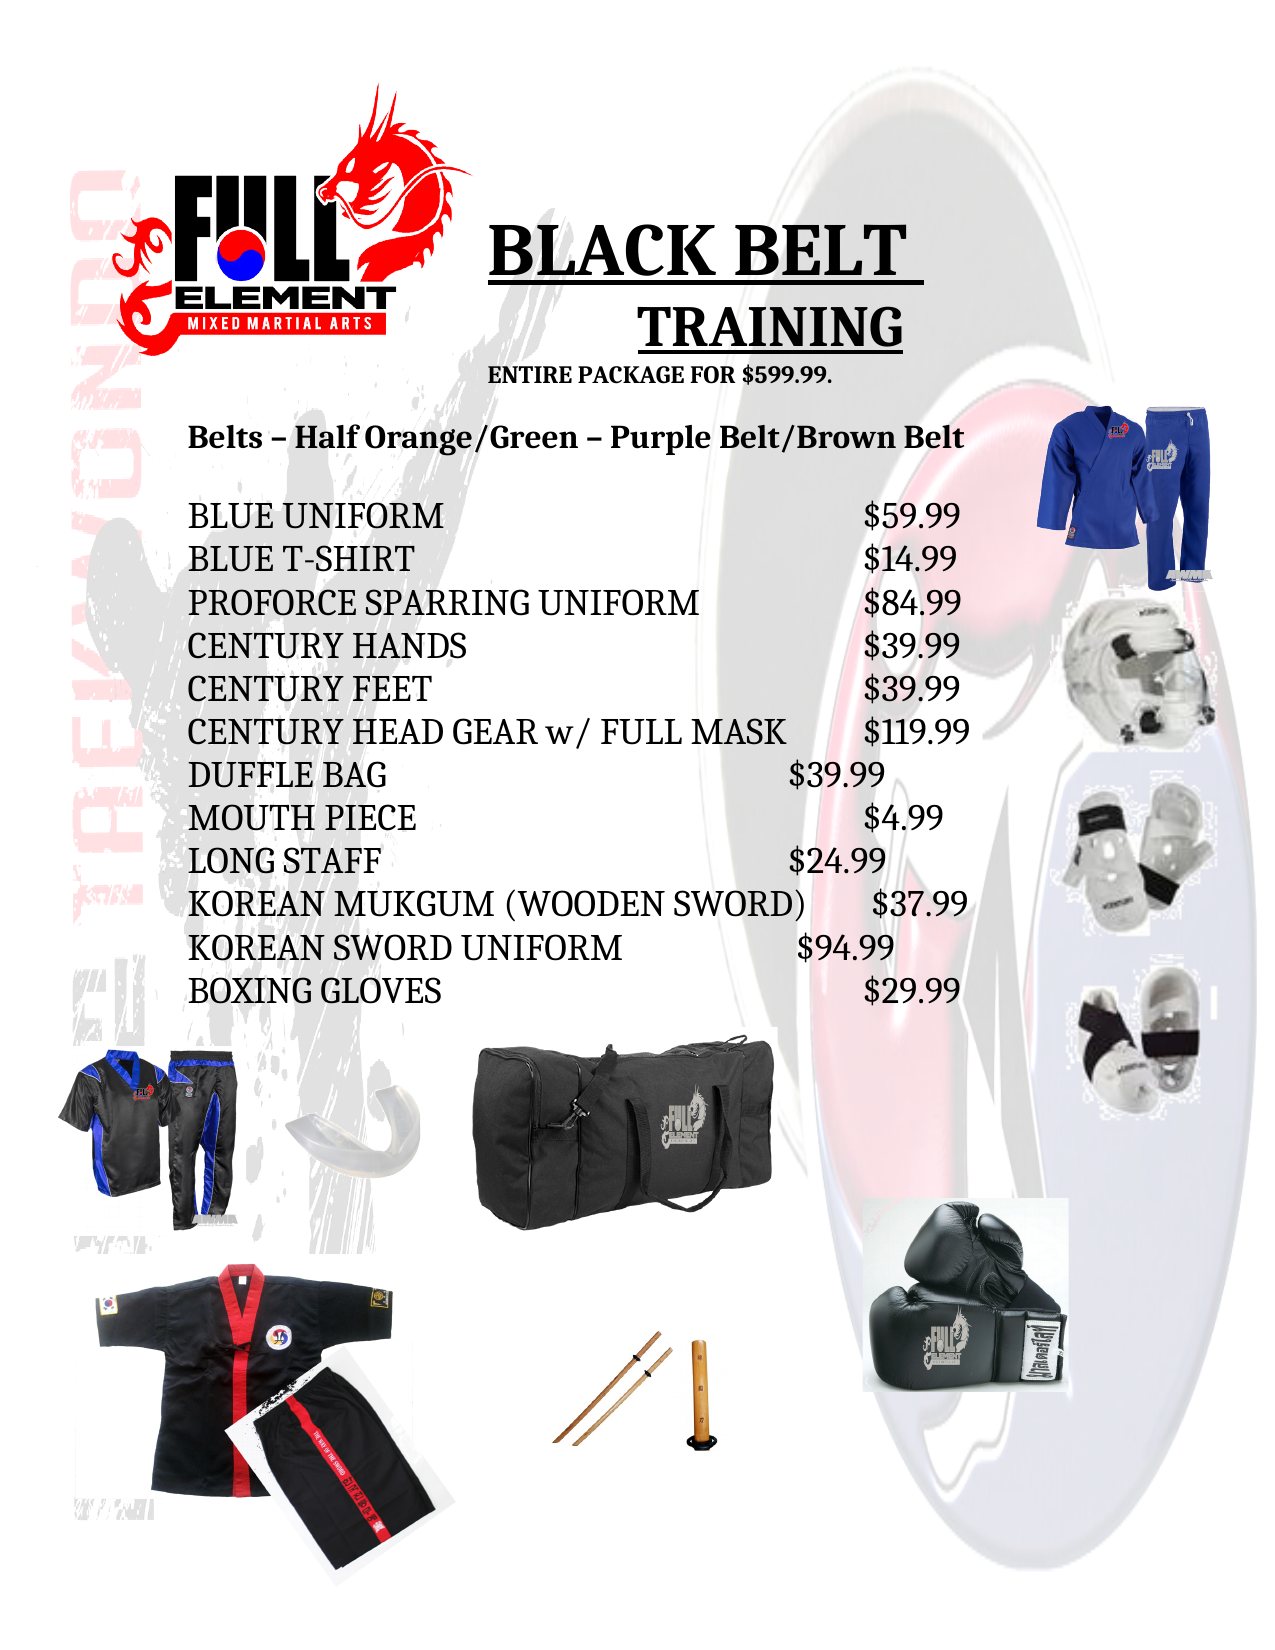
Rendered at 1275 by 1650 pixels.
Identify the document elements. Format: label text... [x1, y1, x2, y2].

picture [75, 1254, 455, 1586]
text BLUE T-SHIRT $14.99 [187, 538, 1031, 581]
text LONG STAFF $24.99 [187, 840, 1050, 883]
text CENTURY HEAD GEAR w/ FULL MASK $119.99 [187, 711, 1050, 754]
picture [1031, 402, 1225, 761]
text ENTIRE PACKAGE FOR $599.99. [507, 361, 1087, 389]
text CENTURY HANDS $39.99 [187, 624, 1050, 667]
text CENTURY FEET $39.99 [187, 667, 1050, 711]
text DUFFLE BAG $39.99 [187, 754, 1087, 797]
text KOREAN SWORD UNIFORM $94.99 [187, 926, 1087, 969]
text MOUTH PIECE $4.99 [187, 797, 1050, 840]
text KOREAN MUKGUM (WOODEN SWORD) $37.99 [187, 883, 1050, 926]
picture [281, 1064, 424, 1207]
picture [1050, 770, 1225, 945]
text BOXING GLOVES $29.99 [187, 969, 1050, 1012]
picture [468, 1027, 778, 1234]
text Belts – Half Orange/Green – Purple Belt/Brown Belt [187, 418, 1031, 457]
picture [75, 76, 507, 395]
text BLUE UNIFORM $59.99 [187, 495, 1031, 538]
text PROFORCE SPARRING UNIFORM $84.99 [187, 581, 1050, 624]
picture [525, 1309, 755, 1468]
text BLACK BELT TRAINING [507, 207, 1087, 361]
picture [1050, 954, 1225, 1129]
picture [862, 1198, 1069, 1392]
picture [56, 1046, 247, 1236]
